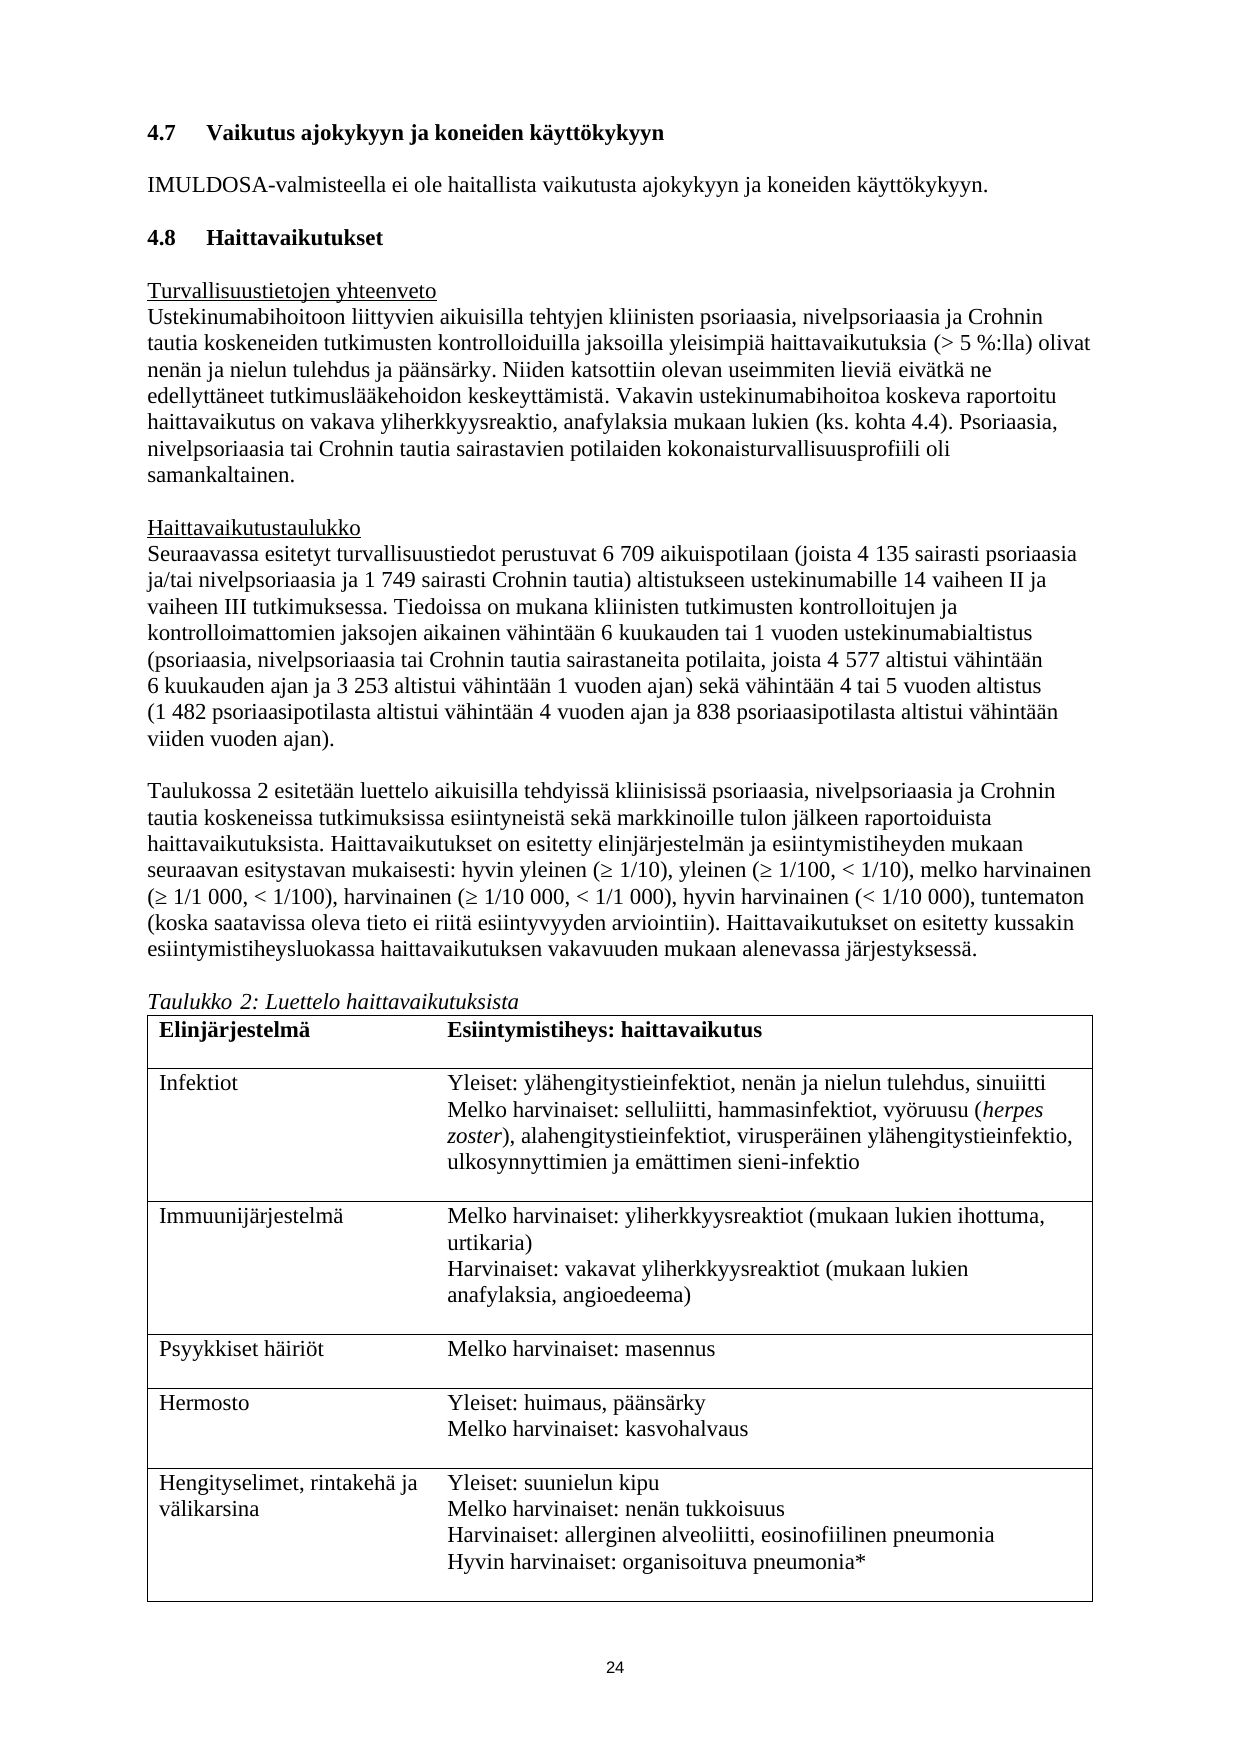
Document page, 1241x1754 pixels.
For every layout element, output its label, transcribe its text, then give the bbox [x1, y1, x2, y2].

text Seuraavassa esitetyt turvallisuustiedot perustuvat 6 709 aikuispotilaan (joista 4 135 sairasti psoriaasia ja/tai nivelpsoriaasia ja 1 749 sairasti Crohnin tautia) altistukseen ustekinumabille 14 vaiheen II ja vaiheen III tutkimuksessa. Tiedoissa on mukana kliinisten tutkimusten kontrolloitujen ja kontrolloimattomien jaksojen aikainen vähintään 6 kuukauden tai 1 vuoden ustekinumabialtistus (psoriaasia, nivelpsoriaasia tai Crohnin tautia sairastaneita potilaita, joista 4 577 altistui vähintään 6 kuukauden ajan ja 3 253 altistui vähintään 1 vuoden ajan) sekä vähintään 4 tai 5 vuoden altistus (1 482 psoriaasipotilasta altistui vähintään 4 vuoden ajan ja 838 psoriaasipotilasta altistui vähintään viiden vuoden ajan). [147, 540, 1093, 751]
text 4.7 Vaikutus ajokykyyn ja koneiden käyttökykyyn [147, 118, 1093, 145]
text 4.8 Haittavaikutukset [147, 224, 1093, 250]
text Ustekinumabihoitoon liittyvien aikuisilla tehtyjen kliinisten psoriaasia, nivelpsoriaasia ja Crohnin tautia koskeneiden tutkimusten kontrolloiduilla jaksoilla yleisimpiä haittavaikutuksia (> 5 %:lla) olivat nenän ja nielun tulehdus ja päänsärky. Niiden katsottiin olevan useimmiten lieviä eivätkä ne edellyttäneet tutkimuslääkehoidon keskeyttämistä. Vakavin ustekinumabihoitoa koskeva raportoitu haittavaikutus on vakava yliherkkyysreaktio, anafylaksia mukaan lukien (ks. kohta 4.4). Psoriaasia, nivelpsoriaasia tai Crohnin tautia sairastavien potilaiden kokonaisturvallisuusprofiili oli samankaltainen. [147, 303, 1093, 487]
text Taulukossa 2 esitetään luettelo aikuisilla tehdyissä kliinisissä psoriaasia, nivelpsoriaasia ja Crohnin tautia koskeneissa tutkimuksissa esiintyneistä sekä markkinoille tulon jälkeen raportoiduista haittavaikutuksista. Haittavaikutukset on esitetty elinjärjestelmän ja esiintymistiheyden mukaan seuraavan esitystavan mukaisesti: hyvin yleinen (≥ 1/10), yleinen (≥ 1/100, < 1/10), melko harvinainen (≥ 1/1 000, < 1/100), harvinainen (≥ 1/10 000, < 1/1 000), hyvin harvinainen (< 1/10 000), tuntematon (koska saatavissa oleva tieto ei riitä esiintyvyyden arviointiin). Haittavaikutukset on esitetty kussakin esiintymistiheysluokassa haittavaikutuksen vakavuuden mukaan alenevassa järjestyksessä. [147, 777, 1093, 962]
table_cell Hermosto [148, 1389, 436, 1468]
table_header Elinjärjestelmä [148, 1016, 436, 1068]
text Taulukko 2: Luettelo haittavaikutuksista [147, 988, 1093, 1014]
text IMULDOSA-valmisteella ei ole haitallista vaikutusta ajokykyyn ja koneiden käyttökykyyn. [147, 171, 1093, 198]
table_header Esiintymistiheys: haittavaikutus [436, 1016, 1092, 1068]
table_cell Psyykkiset häiriöt [148, 1335, 436, 1388]
table_cell Hengityselimet, rintakehä ja välikarsina [148, 1469, 436, 1601]
table_cell Melko harvinaiset: masennus [436, 1335, 1092, 1388]
table_cell Yleiset: huimaus, päänsärky Melko harvinaiset: kasvohalvaus [436, 1389, 1092, 1468]
table_cell Yleiset: suunielun kipu Melko harvinaiset: nenän tukkoisuus Harvinaiset: allerginen alveoliitti, eosinofiilinen pneumonia Hyvin harvinaiset: organisoituva pneumonia* [436, 1469, 1092, 1601]
table_cell Melko harvinaiset: yliherkkyysreaktiot (mukaan lukien ihottuma, urtikaria) Harvinaiset: vakavat yliherkkyysreaktiot (mukaan lukien anafylaksia, angioedeema) [436, 1202, 1092, 1334]
table_cell Infektiot [148, 1069, 436, 1201]
text Haittavaikutustaulukko [147, 514, 1093, 540]
table_cell Immuunijärjestelmä [148, 1202, 436, 1334]
text Turvallisuustietojen yhteenveto [147, 277, 1093, 303]
table_cell Yleiset: ylähengitystieinfektiot, nenän ja nielun tulehdus, sinuiitti Melko harvinaiset: selluliitti, hammasinfektiot, vyöruusu (herpes zoster), alahengitystieinfektiot, virusperäinen ylähengitystieinfektio, ulkosynnyttimien ja emättimen sieni-infektio [436, 1069, 1092, 1201]
